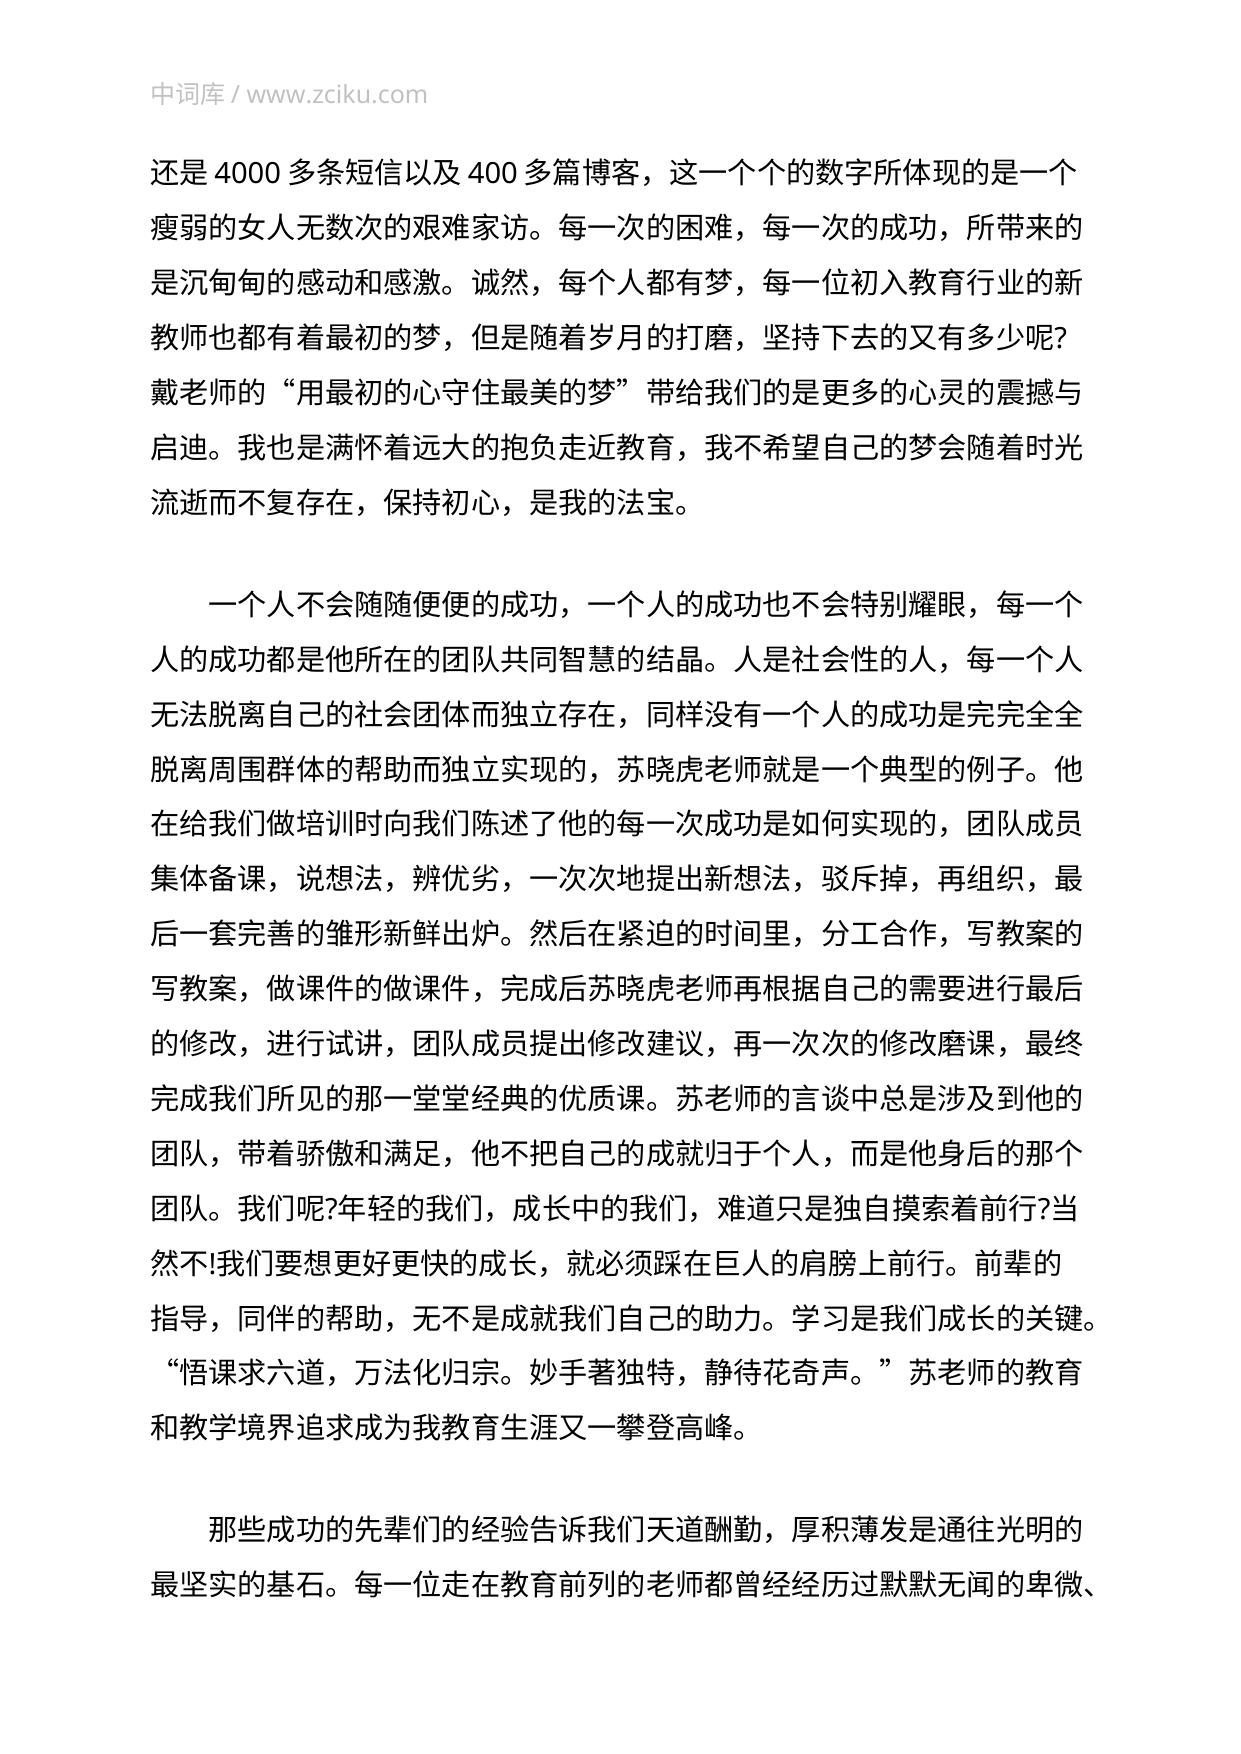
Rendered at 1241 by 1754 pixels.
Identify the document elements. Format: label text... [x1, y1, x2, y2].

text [150, 150, 1090, 522]
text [150, 1507, 1090, 1604]
text 一个人不会随随便便的成功，一个人的成功也不会特别耀眼，每一个人的成功都是他所在的团队共同智慧的结晶。人是社会性的人，每一个人无法脱离自己的社会团体而独立存在，同样没有一个人的成功是完完全全脱离周围群体的帮助而独立实现的，苏晓虎老师就是一个典型的例子。他在给我们做培训时向我们陈述了他的每一次成功是如何实现的，团队成员集体备课，说想法，辨优劣，一次次地提出新想法，驳斥掉，再组织，最后一套完善的雏形新鲜出炉。然后在紧迫的时间里，分工合作，写教案的写教案，做课件的做课件，完成后苏晓虎老师再根据自己的需要进行最后的修改，进行试讲，团队成员提出修改建议，再一次次的修改磨课，最终完成我们所见的那一堂堂经典的优质课。苏老师的言谈中总是涉及到他的团队，带着骄傲和满足，他不把自己的成就归于个人，而是他身后的那个团队。我们呢?年轻的我们，成长中的我们，难道只是独自摸索着前行?当然不!我们要想更好更快的成长，就必须踩在巨人的肩膀上前行。前辈的指导，同伴的帮助，无不是成就我们自己的助力。学习是我们成长的关键。“悟课求六道，万法化归宗。妙手著独特，静待花奇声。”苏老师的教育和教学境界追求成为我教育生涯又一攀登高峰。 [150, 581, 1090, 1447]
